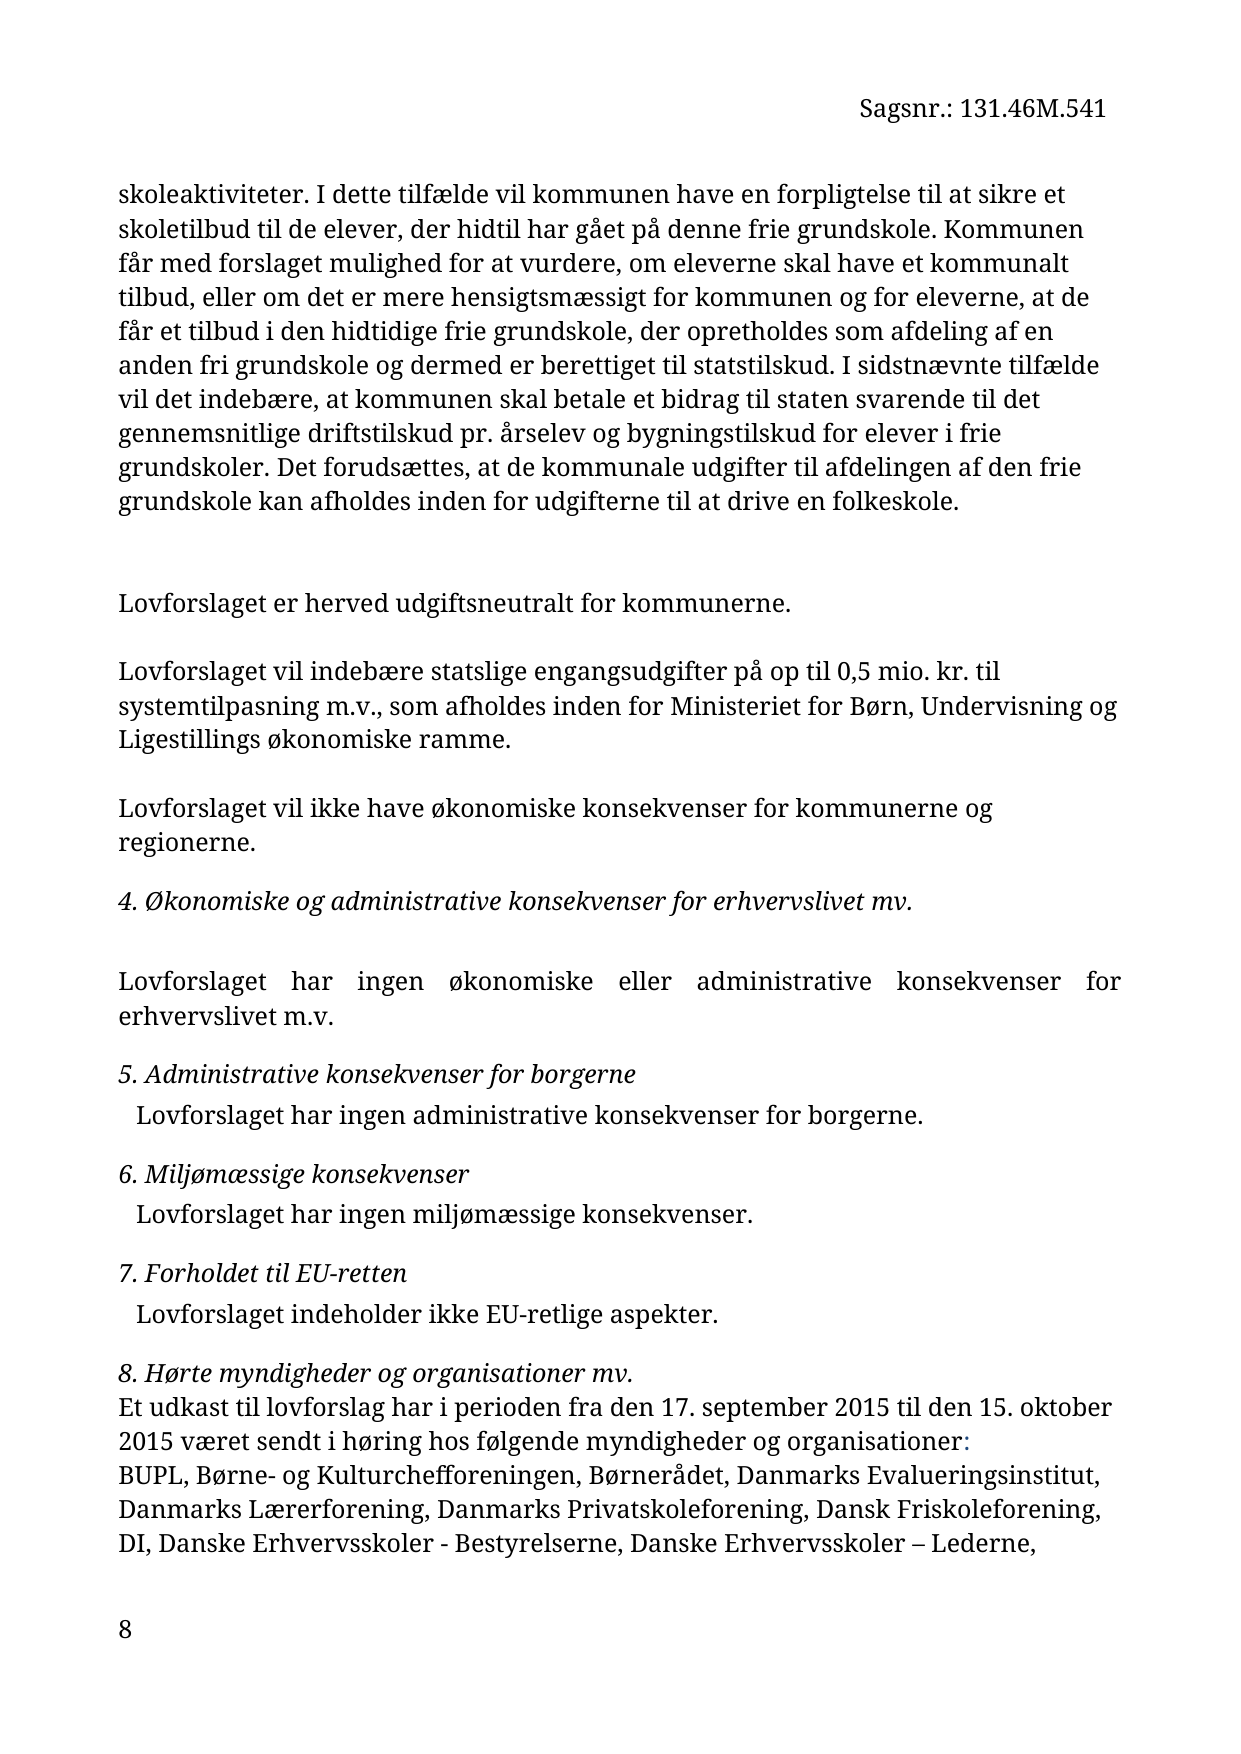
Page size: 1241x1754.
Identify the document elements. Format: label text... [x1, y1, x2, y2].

text Lovforslaget har ingen økonomiske eller administrative konsekvenser for erhvervslivet m.v. [118, 964, 1122, 1032]
text Et udkast til lovforslag har i perioden fra den 17. september 2015 til den 15. oktober 2015 været sendt i høring hos følgende myndigheder og organisationer: [118, 1389, 1122, 1457]
text Lovforslaget har ingen administrative konsekvenser for borgerne. [118, 1097, 1122, 1132]
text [118, 1457, 1122, 1560]
text 8. Hørte myndigheder og organisationer mv. [118, 1355, 1122, 1389]
text 7. Forholdet til EU-retten [118, 1256, 1122, 1290]
text Lovforslaget indeholder ikke EU-retlige aspekter. [118, 1296, 1122, 1330]
text 5. Administrative konsekvenser for borgerne [118, 1057, 1122, 1091]
text 4. Økonomiske og administrative konsekvenser for erhvervslivet mv. [118, 883, 1122, 917]
text Lovforslaget vil ikke have økonomiske konsekvenser for kommunerne og regionerne. [118, 790, 1122, 858]
text Lovforslaget har ingen miljømæssige konsekvenser. [118, 1197, 1122, 1231]
text Lovforslaget er herved udgiftsneutralt for kommunerne. [118, 586, 1122, 620]
text 6. Miljømæssige konsekvenser [118, 1157, 1122, 1191]
text Lovforslaget vil indebære statslige engangsudgifter på op til 0,5 mio. kr. til systemtilpasning m.v., som afholdes inden for Ministeriet for Børn, Undervisning og Ligestillings økonomiske ramme. [118, 654, 1122, 756]
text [118, 177, 1122, 518]
